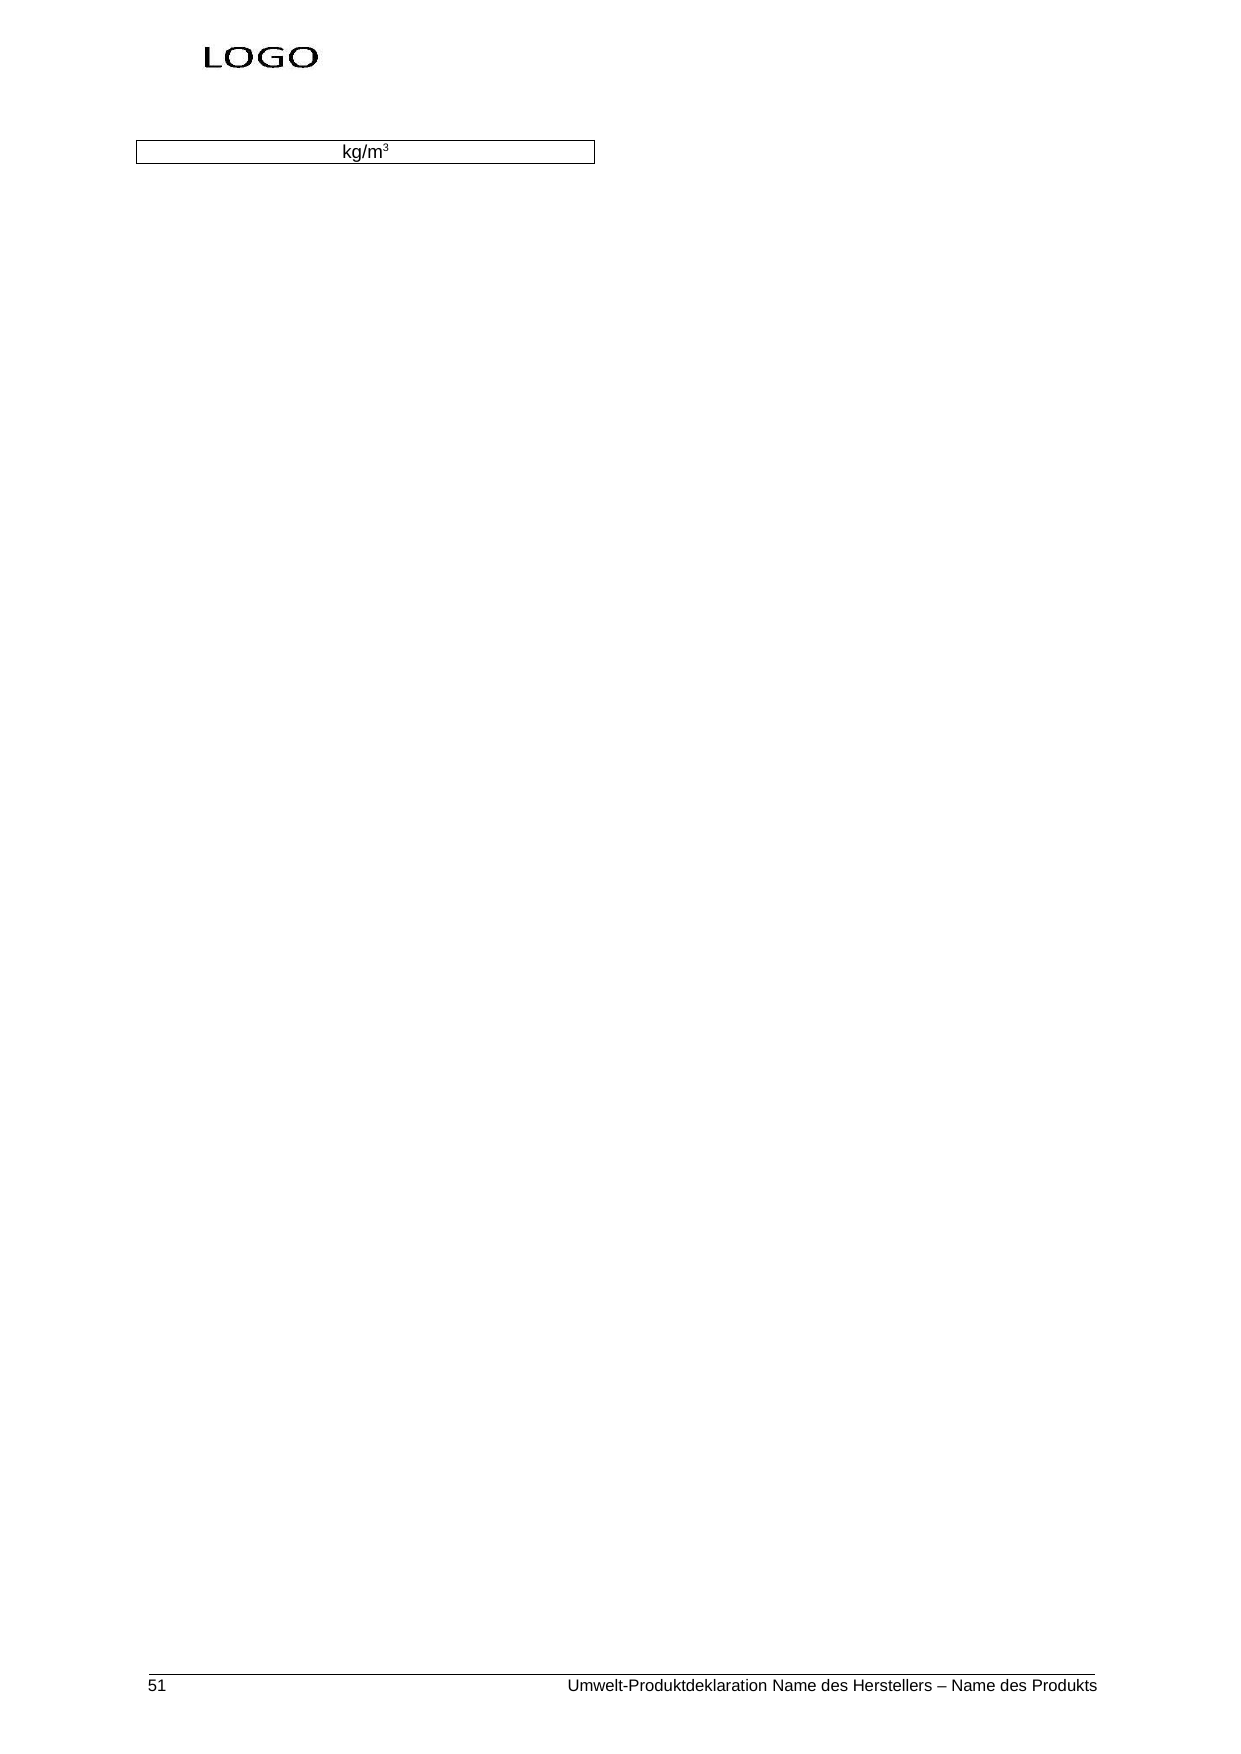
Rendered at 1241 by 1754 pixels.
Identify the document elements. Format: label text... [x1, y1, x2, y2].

picture [148, 14, 622, 103]
table_cell kg/m3 [137, 141, 594, 162]
